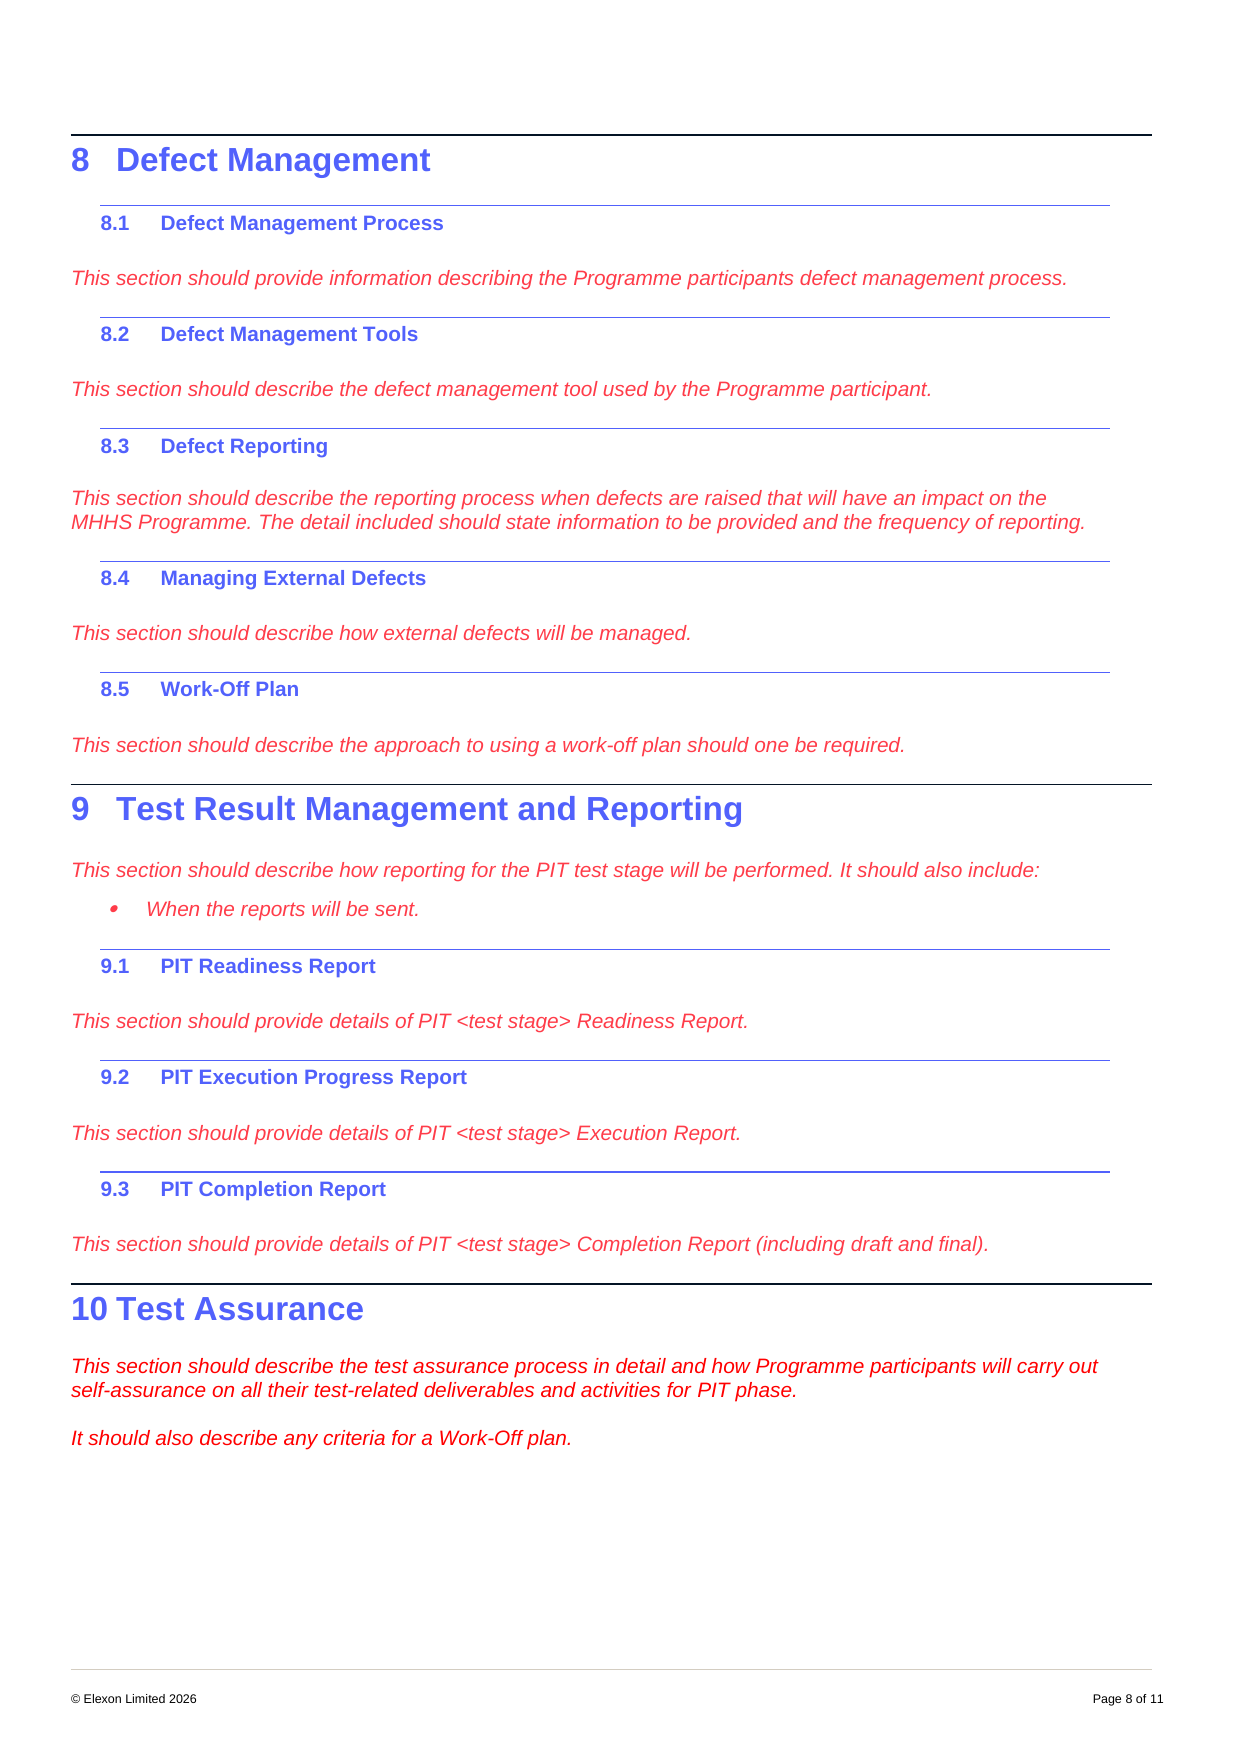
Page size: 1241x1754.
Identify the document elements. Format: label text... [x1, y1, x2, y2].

subtitle Managing External Defects [100, 562, 1110, 591]
text This section should describe the test assurance process in detail and how Programme participants will carry out self-assurance on all their test-related deliverables and activities for PIT phase. [71, 1354, 1110, 1402]
text This section should describe the approach to using a work-off plan should one be required. [71, 729, 1110, 756]
subtitle PIT Completion Report [100, 1173, 1110, 1202]
text This section should describe how external defects will be managed. [71, 618, 1110, 645]
subtitle Defect Reporting [100, 429, 1110, 458]
text This section should describe the defect management tool used by the Programme participant. [71, 374, 1110, 401]
text This section should describe the reporting process when defects are raised that will have an impact on the MHHS Programme. The detail included should state information to be provided and the frequency of reporting. [71, 486, 1110, 533]
subtitle Defect Management Process [100, 206, 1110, 236]
text This section should provide information describing the Programme participants defect management process. [71, 263, 1110, 290]
subtitle Defect Management [71, 136, 1152, 178]
subtitle PIT Execution Progress Report [100, 1061, 1110, 1090]
text This section should provide details of PIT <test stage> Readiness Report. [71, 1006, 1110, 1033]
subtitle Work-Off Plan [100, 673, 1110, 702]
text This section should describe how reporting for the PIT test stage will be performed. It should also include: [71, 855, 1110, 882]
subtitle Defect Management Tools [100, 318, 1110, 347]
list When the reports will be sent. [108, 894, 1110, 921]
text It should also describe any criteria for a Work-Off plan. [71, 1426, 1110, 1450]
subtitle Test Result Management and Reporting [71, 785, 1152, 828]
subtitle Test Assurance [71, 1285, 1152, 1327]
subtitle PIT Readiness Report [100, 950, 1110, 979]
text This section should provide details of PIT <test stage> Completion Report (including draft and final). [71, 1229, 1110, 1256]
text This section should provide details of PIT <test stage> Execution Report. [71, 1117, 1110, 1144]
